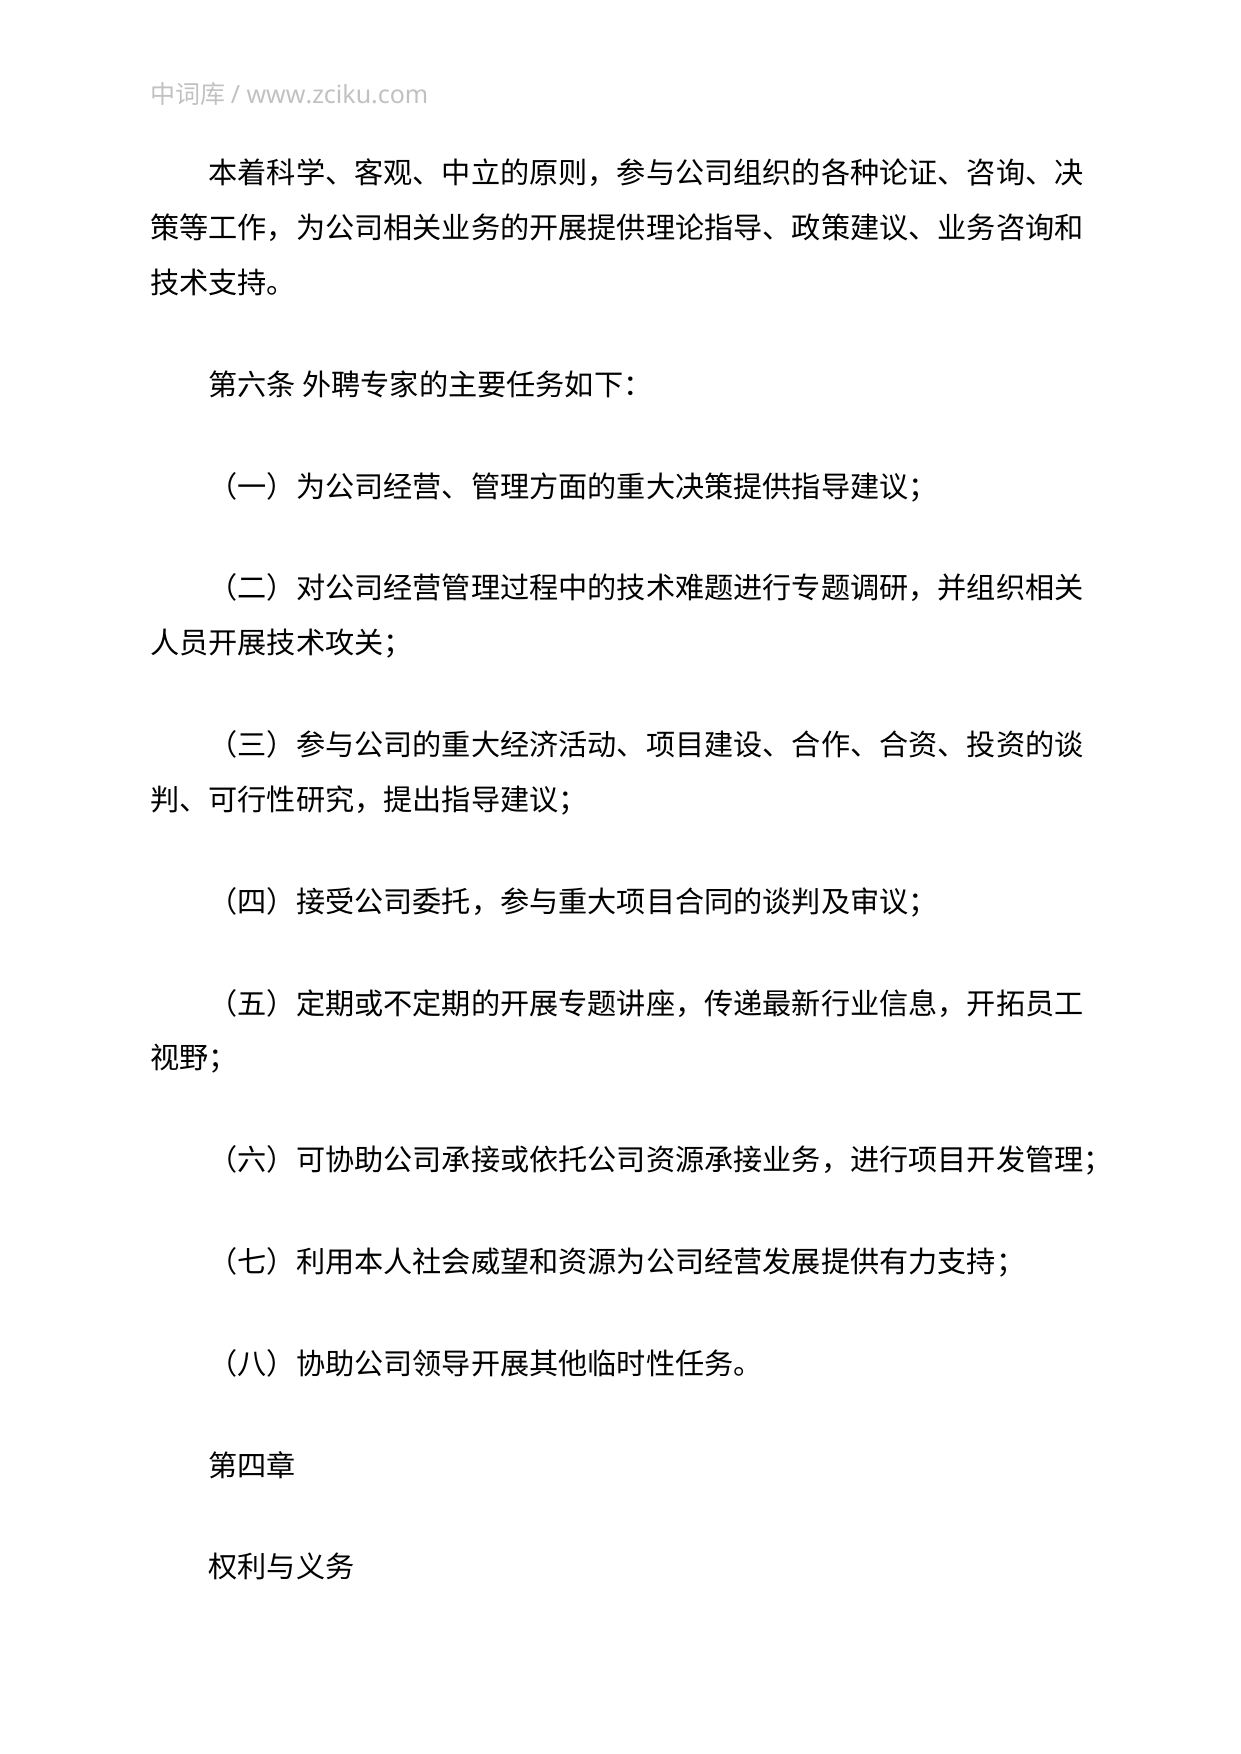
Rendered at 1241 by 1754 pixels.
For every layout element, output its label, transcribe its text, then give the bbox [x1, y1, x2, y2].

text （六）可协助公司承接或依托公司资源承接业务，进行项目开发管理； [150, 1137, 1090, 1179]
text 权利与义务 [150, 1544, 1090, 1586]
text （五）定期或不定期的开展专题讲座，传递最新行业信息，开拓员工视野； [150, 980, 1090, 1077]
text （八）协助公司领导开展其他临时性任务。 [150, 1340, 1090, 1383]
text （二）对公司经营管理过程中的技术难题进行专题调研，并组织相关人员开展技术攻关； [150, 565, 1090, 662]
text 本着科学、客观、中立的原则，参与公司组织的各种论证、咨询、决策等工作，为公司相关业务的开展提供理论指导、政策建议、业务咨询和技术支持。 [150, 150, 1090, 302]
text 第六条 外聘专家的主要任务如下： [150, 362, 1090, 404]
text （四）接受公司委托，参与重大项目合同的谈判及审议； [150, 878, 1090, 921]
text （三）参与公司的重大经济活动、项目建设、合作、合资、投资的谈判、可行性研究，提出指导建议； [150, 722, 1090, 819]
text 第四章 [150, 1442, 1090, 1484]
text （一）为公司经营、管理方面的重大决策提供指导建议； [150, 463, 1090, 506]
text （七）利用本人社会威望和资源为公司经营发展提供有力支持； [150, 1239, 1090, 1281]
